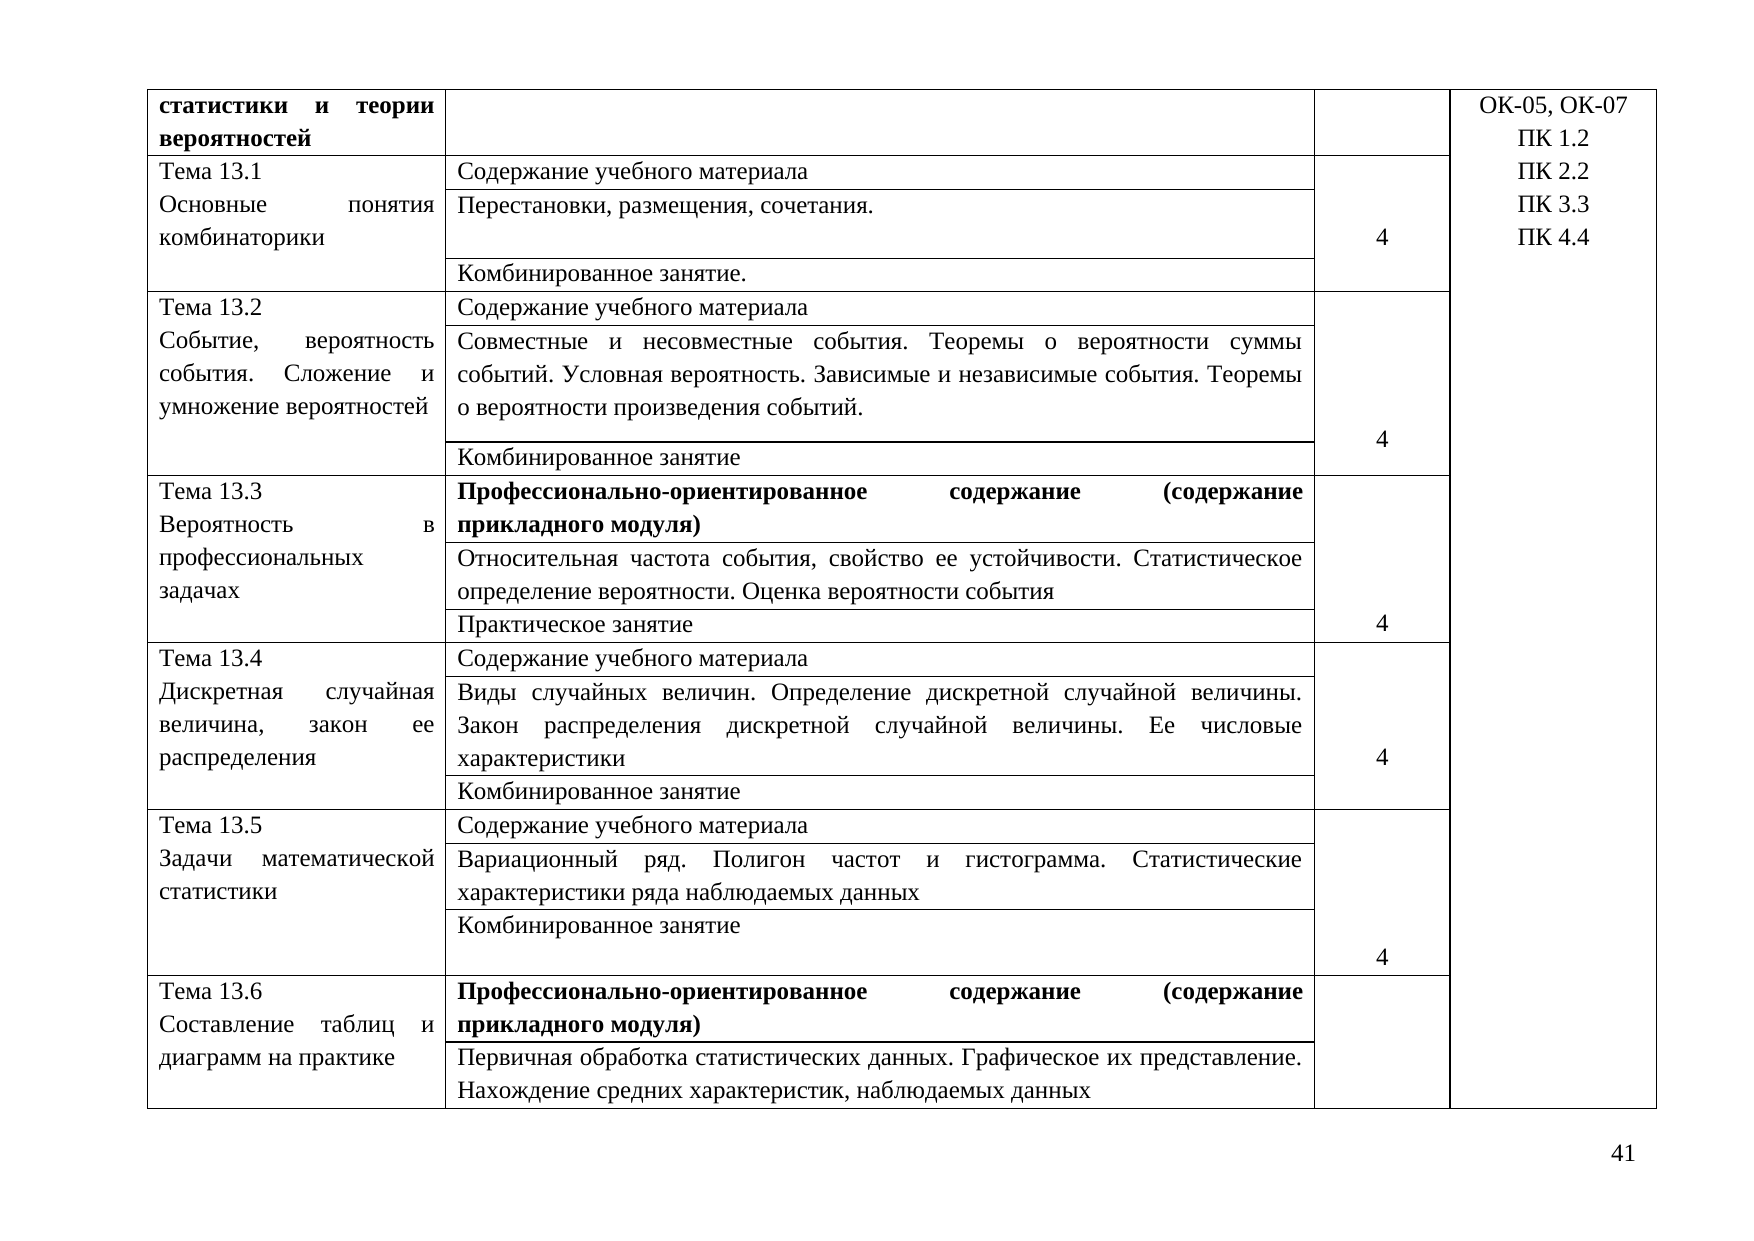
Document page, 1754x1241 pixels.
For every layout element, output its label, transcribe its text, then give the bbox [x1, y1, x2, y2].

table_cell [446, 90, 1314, 155]
table_cell Тема 13.1 Основные понятия комбинаторики [148, 156, 445, 291]
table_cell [148, 90, 445, 155]
table_cell 4 [1315, 292, 1449, 475]
table_cell Профессионально-ориентированное содержание (содержание прикладного модуля) [446, 476, 1314, 542]
table_cell Комбинированное занятие [446, 443, 1314, 475]
table_cell Комбинированное занятие [446, 910, 1314, 975]
table_cell Тема 13.4 Дискретная случайная величина, закон ее распределения [148, 643, 445, 809]
table_cell 26 [1315, 90, 1449, 155]
table_cell Практическое занятие [446, 610, 1314, 642]
table_cell Содержание учебного материала [446, 292, 1314, 325]
table_cell Комбинированное занятие. [446, 259, 1314, 291]
table_cell 4 [1315, 810, 1449, 975]
table_cell Комбинированное занятие [446, 776, 1314, 809]
table_cell Содержание учебного материала [446, 156, 1314, 189]
table_cell Первичная обработка статистических данных. Графическое их представление. Нахождение средних характеристик, наблюдаемых данных [446, 1043, 1314, 1108]
table_cell Профессионально-ориентированное содержание (содержание прикладного модуля) [446, 976, 1314, 1041]
table_cell Совместные и несовместные события. Теоремы о вероятности суммы событий. Условная вероятность. Зависимые и независимые события. Теоремы о вероятности произведения событий. [446, 326, 1314, 441]
table_cell 4 [1315, 476, 1449, 642]
table_cell Виды случайных величин. Определение дискретной случайной величины. Закон распределения дискретной случайной величины. Ее числовые характеристики [446, 677, 1314, 775]
table_cell 4 [1315, 643, 1449, 809]
table_cell Тема 13.5 Задачи математической статистики [148, 810, 445, 975]
table_cell Тема 13.2 Событие, вероятность события. Сложение и умножение вероятностей [148, 292, 445, 475]
table_cell Тема 13.3 Вероятность в профессиональных задачах [148, 476, 445, 642]
table_cell Тема 13.6 Составление таблиц и диаграмм на практике [148, 976, 445, 1108]
table_cell Перестановки, размещения, сочетания. [446, 190, 1314, 257]
table_cell Вариационный ряд. Полигон частот и гистограмма. Статистические характеристики ряда наблюдаемых данных [446, 844, 1314, 909]
table_cell 4 [1315, 156, 1449, 291]
table_cell Относительная частота события, свойство ее устойчивости. Статистическое определение вероятности. Оценка вероятности события [446, 543, 1314, 608]
table_cell 4 [1315, 976, 1449, 1108]
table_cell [1451, 90, 1656, 1108]
table_cell Содержание учебного материала [446, 643, 1314, 676]
table_cell Содержание учебного материала [446, 810, 1314, 843]
